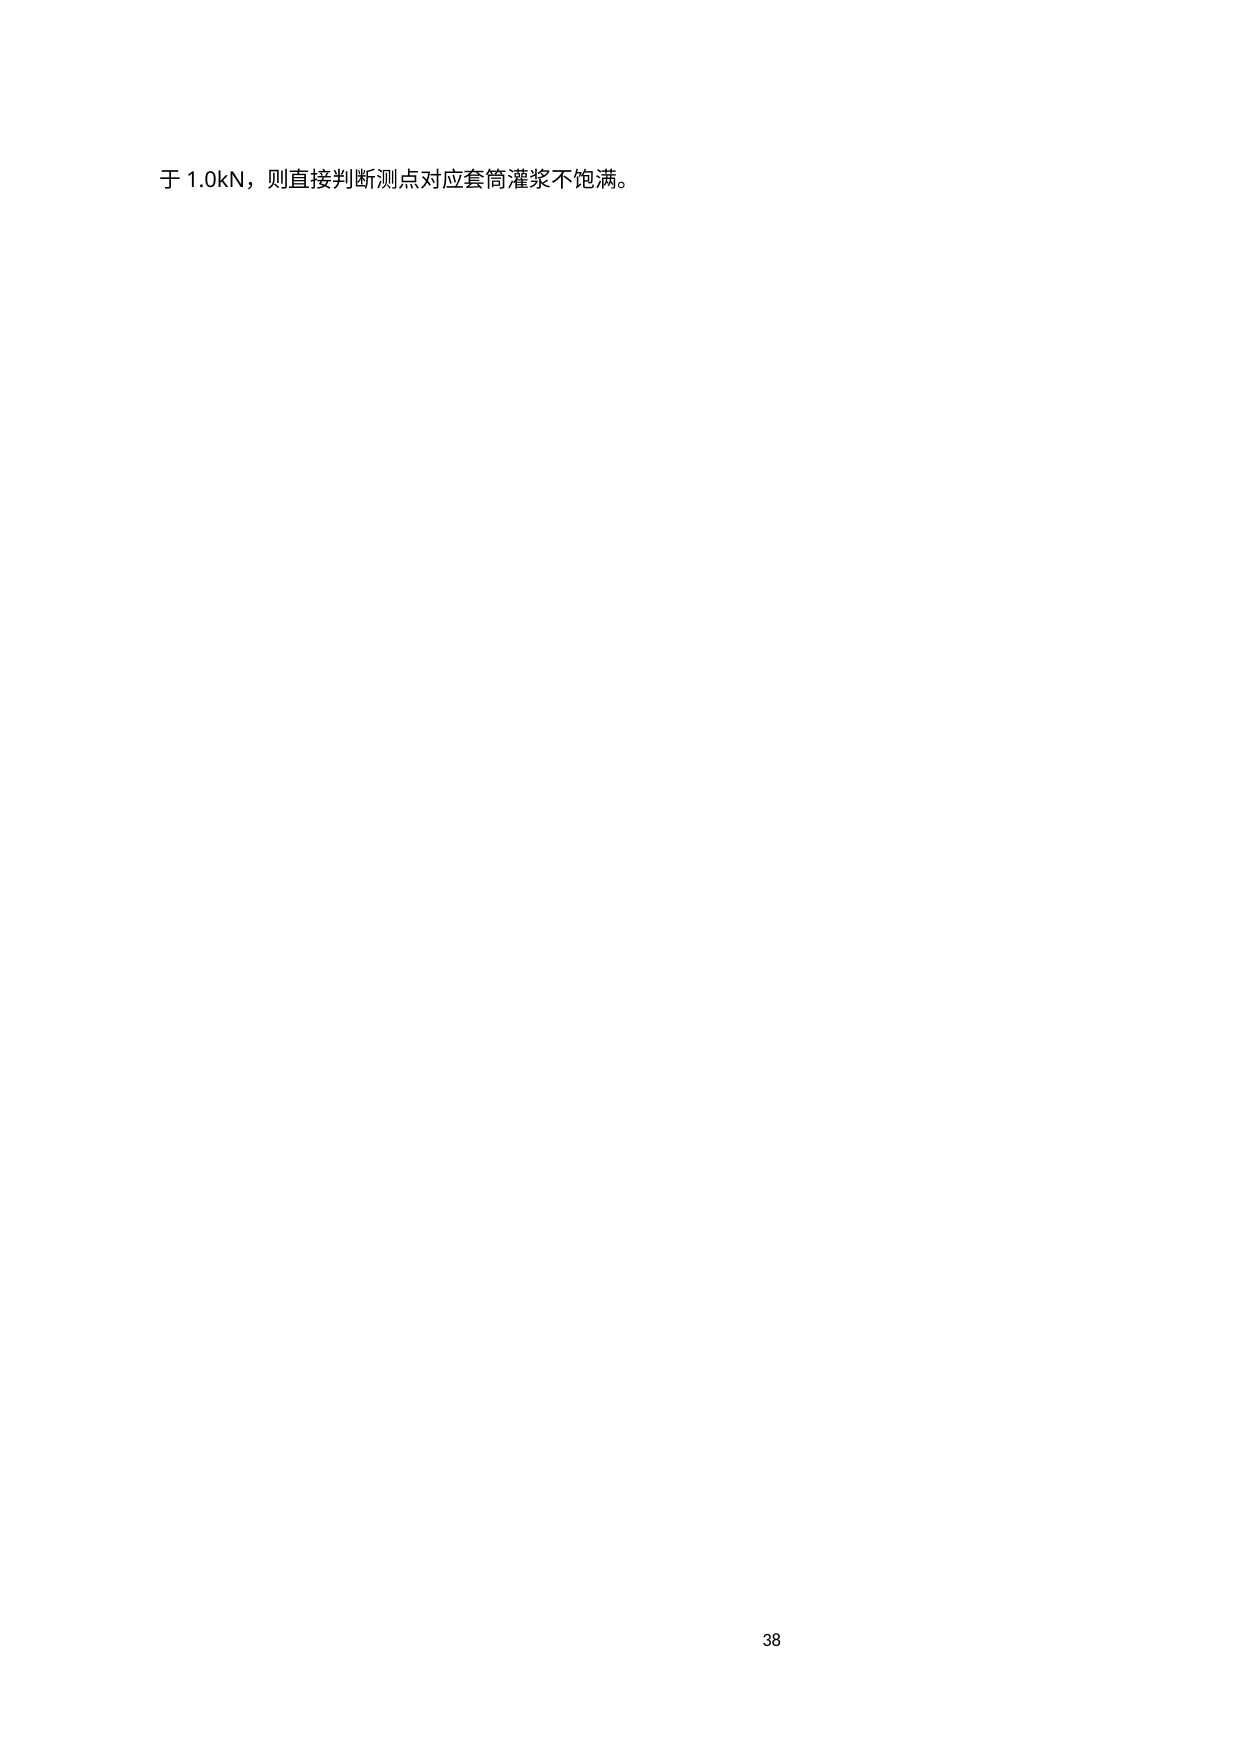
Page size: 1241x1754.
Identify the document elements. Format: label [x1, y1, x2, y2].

text [159, 162, 1081, 194]
